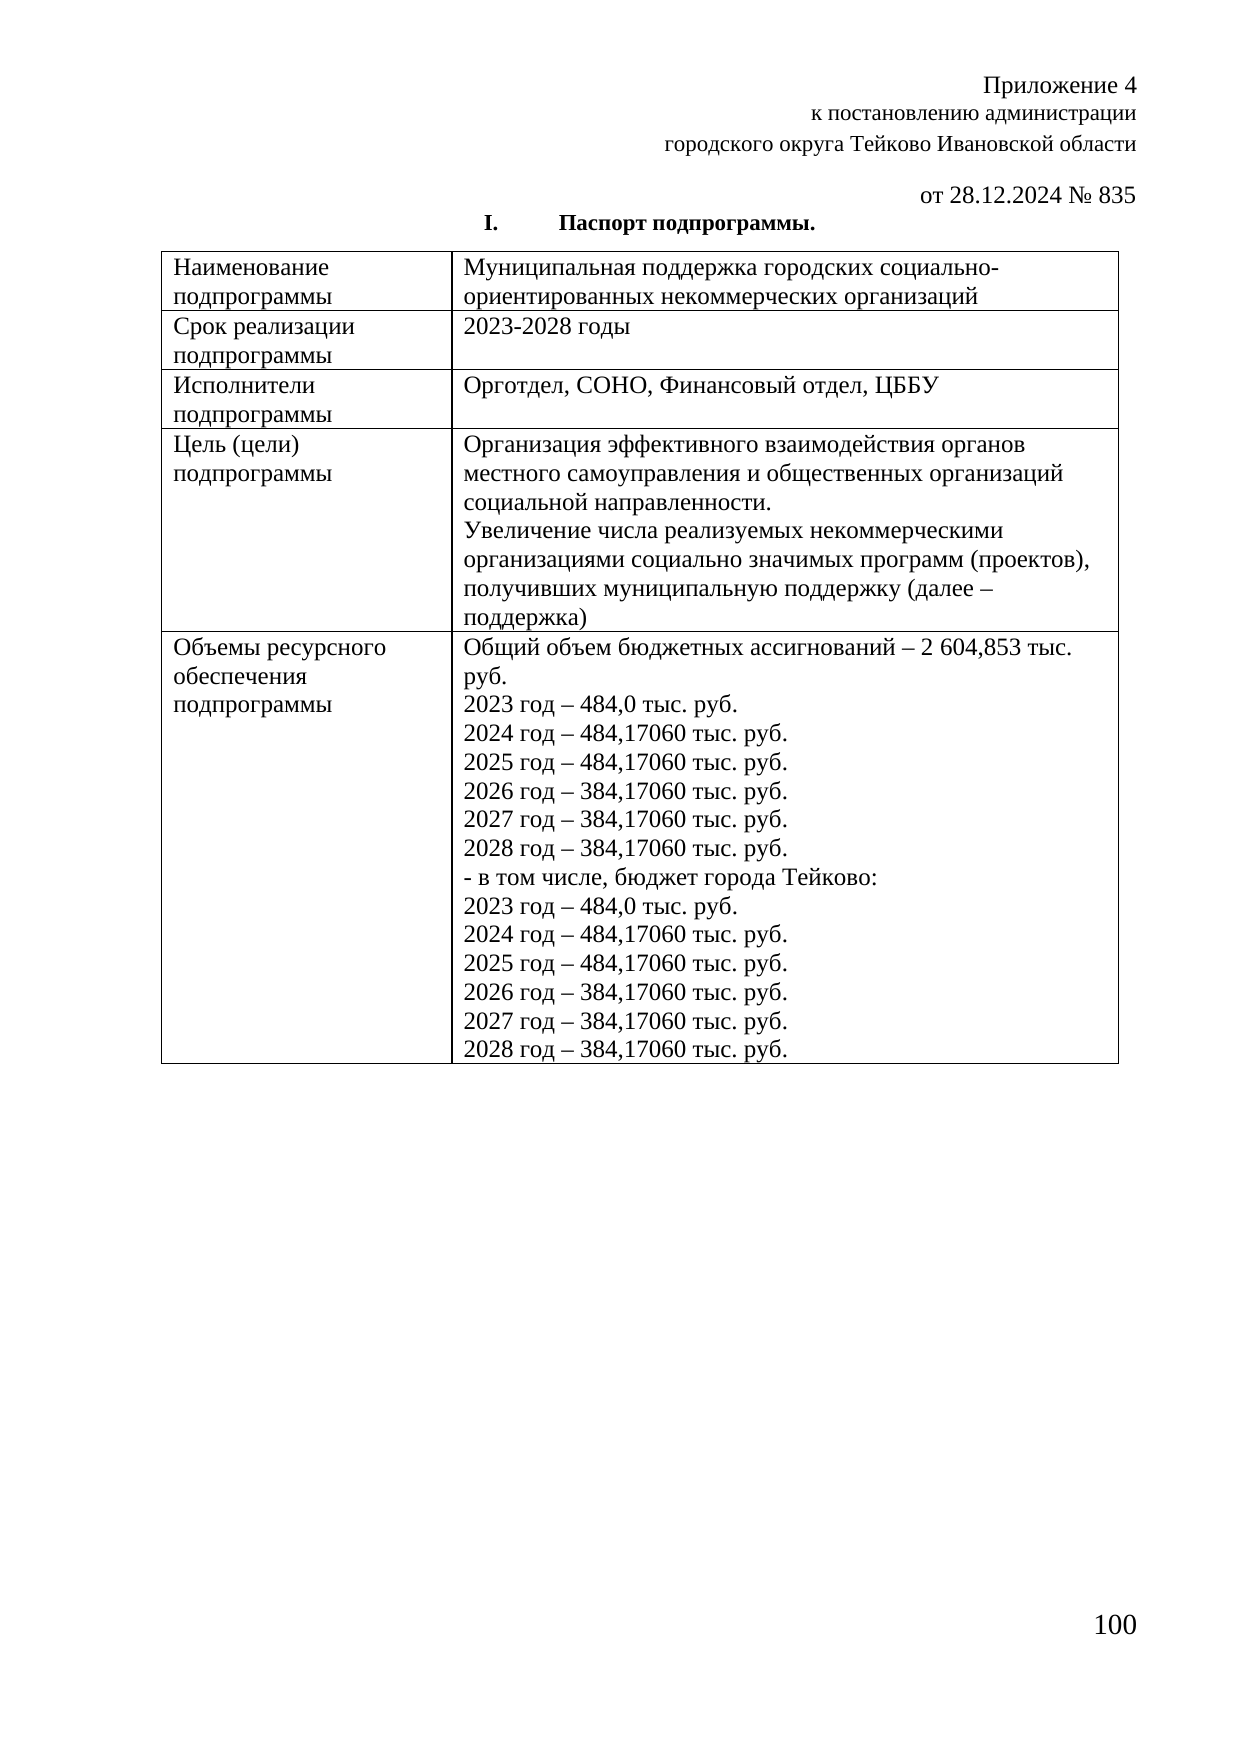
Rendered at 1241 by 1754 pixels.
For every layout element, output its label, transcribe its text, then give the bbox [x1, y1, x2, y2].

list Паспорт подпрограммы. [162, 209, 1137, 236]
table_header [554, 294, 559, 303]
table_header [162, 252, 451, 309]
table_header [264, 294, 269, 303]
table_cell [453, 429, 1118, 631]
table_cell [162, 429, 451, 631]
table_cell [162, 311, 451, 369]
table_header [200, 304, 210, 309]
list городского округа Тейково Ивановской области [145, 129, 1137, 156]
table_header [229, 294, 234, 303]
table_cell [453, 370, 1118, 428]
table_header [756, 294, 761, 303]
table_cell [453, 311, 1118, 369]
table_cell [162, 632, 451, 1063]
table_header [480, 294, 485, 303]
text от 28.12.2024 № 835 [826, 181, 1137, 209]
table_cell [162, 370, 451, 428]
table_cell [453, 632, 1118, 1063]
list к постановлению администрации [145, 99, 1137, 126]
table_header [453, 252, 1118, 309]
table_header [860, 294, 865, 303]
text Приложение 4 [88, 71, 1137, 99]
